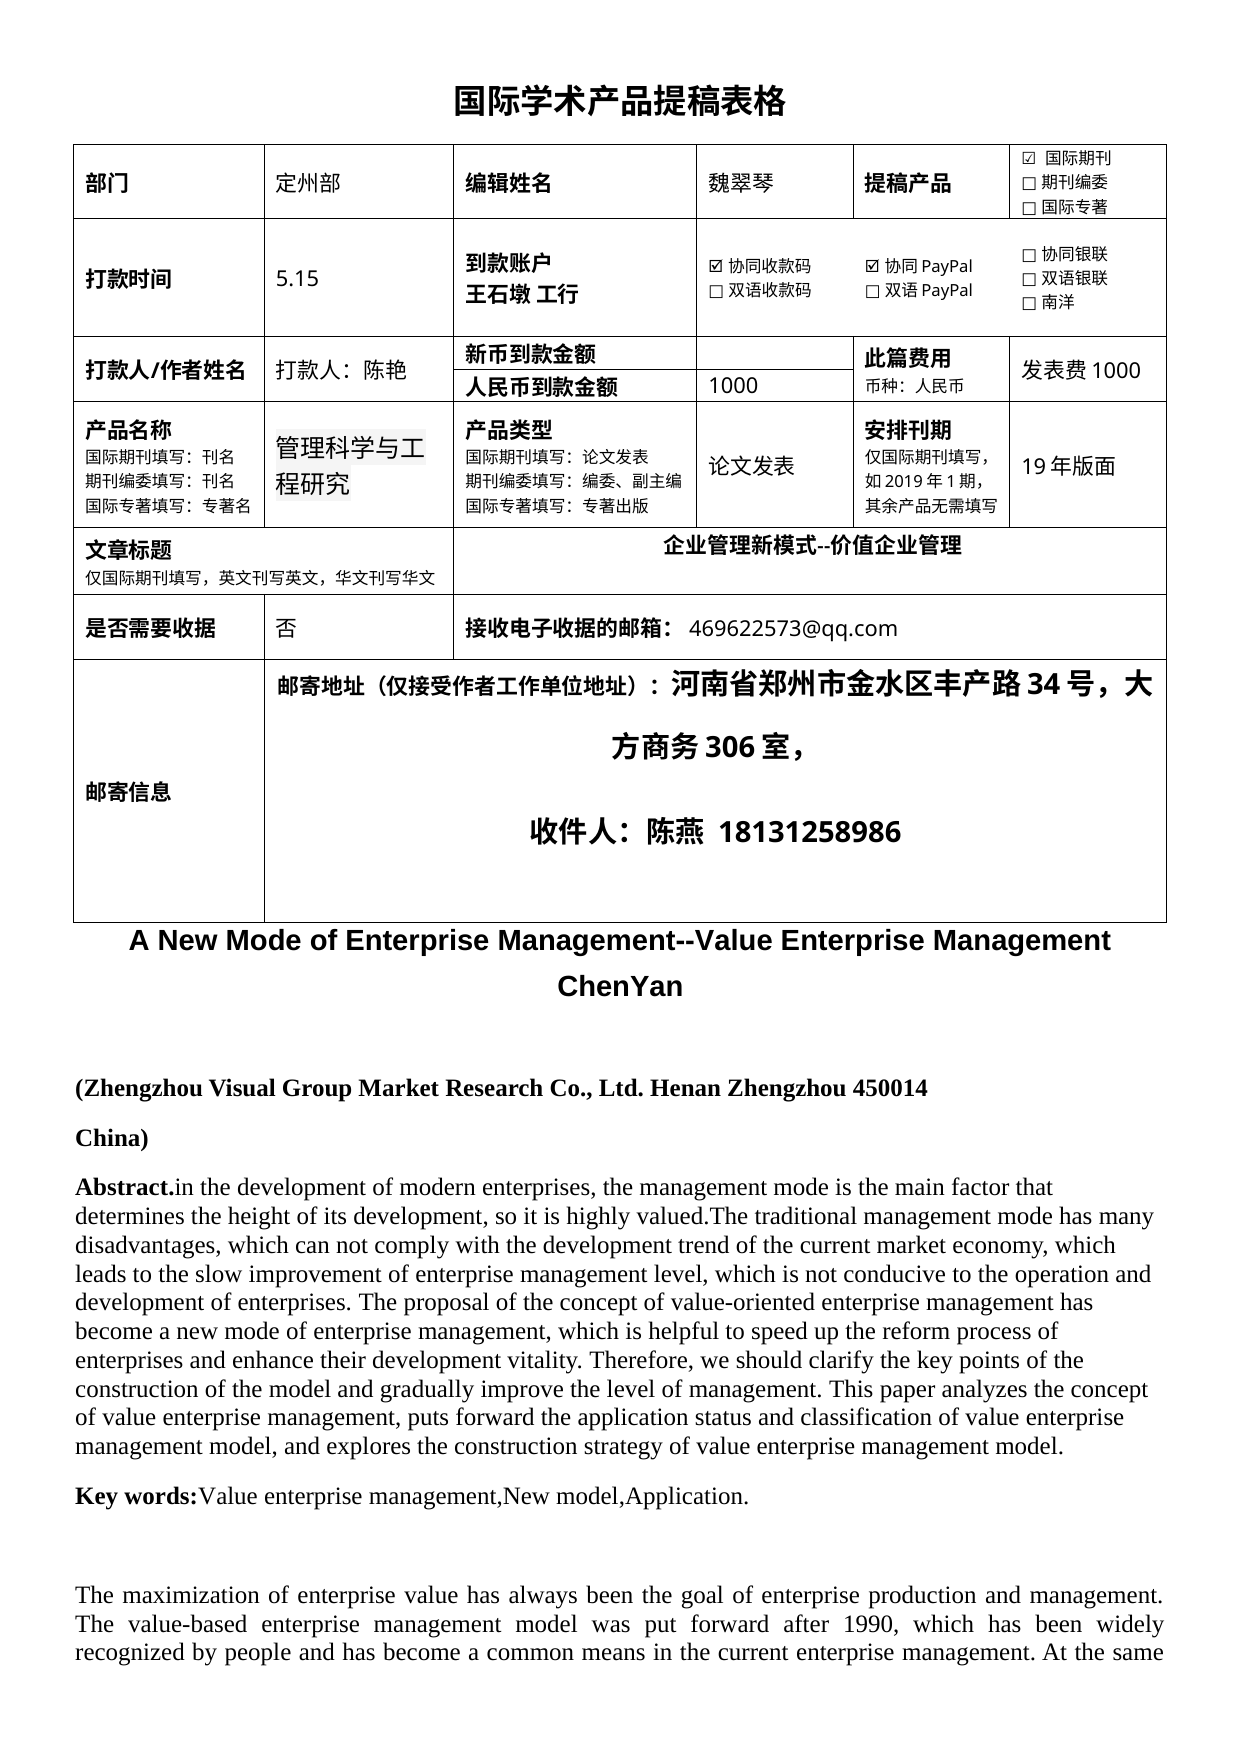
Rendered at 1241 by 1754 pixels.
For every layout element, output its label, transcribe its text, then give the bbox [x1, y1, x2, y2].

table_cell □ 协同银联 □ 双语银联 □ 南洋 [1010, 219, 1166, 336]
text 国际学术产品提稿表格 [75, 75, 1165, 123]
table_cell 1000 [697, 370, 853, 401]
text Key words:Value enterprise management,New model,Application. [75, 1481, 1165, 1509]
table_cell 到款账户 王石墩 工行 [454, 219, 696, 336]
text ChenYan [75, 969, 1165, 1003]
table_cell 19年版面 [1010, 402, 1166, 527]
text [75, 1580, 1165, 1666]
table_cell 安排刊期 仅国际期刊填写，如2019年1期，其余产品无需填写 [854, 402, 1009, 527]
table_cell 协同PayPal □ 双语PayPal [853, 219, 1010, 336]
table_cell 产品名称 国际期刊填写：刊名 期刊编委填写：刊名 国际专著填写：专著名 [74, 402, 264, 527]
table_cell 接收电子收据的邮箱： 469622573@qq.com [454, 595, 1166, 659]
table_cell 发表费1000 [1010, 337, 1166, 401]
table_cell 邮寄信息 [74, 660, 264, 922]
table_cell 5.15 [265, 219, 453, 336]
table_header 提稿产品 [854, 145, 1009, 218]
table_cell 新币到款金额 [454, 337, 696, 368]
table_cell 企业管理新模式--价值企业管理 [454, 528, 1166, 594]
table_cell 打款人：陈艳 [265, 337, 453, 401]
table_cell 管理科学与工程研究 [265, 402, 453, 527]
table_cell 打款人/作者姓名 [74, 337, 264, 401]
table_cell 文章标题 仅国际期刊填写，英文刊写英文，华文刊写华文 [74, 528, 453, 594]
table_header ☑ 国际期刊 □ 期刊编委 □ 国际专著 [1010, 145, 1166, 218]
table_cell 协同收款码 □ 双语收款码 [697, 219, 853, 336]
table_header 定州部 [265, 145, 453, 218]
table_cell [697, 337, 853, 368]
table_cell 打款时间 [74, 219, 264, 336]
table_cell 产品类型 国际期刊填写：论文发表 期刊编委填写：编委、副主编 国际专著填写：专著出版 [454, 402, 696, 527]
title A New Mode of Enterprise Management--Value Enterprise Management [75, 923, 1165, 957]
text China) [75, 1123, 1165, 1152]
table_cell 人民币到款金额 [454, 370, 696, 401]
table_cell 否 [265, 595, 453, 659]
table_cell 此篇费用 币种：人民币 [854, 337, 1009, 401]
table_cell 是否需要收据 [74, 595, 264, 659]
table_header 部门 [74, 145, 264, 218]
table_header 魏翠琴 [697, 145, 853, 218]
text Abstract.in the development of modern enterprises, the management mode is the main factor that determines the height of its development, so it is highly valued.The traditional management mode has many disadvantages, which can not comply with the development trend of the current market economy, which leads to the slow improvement of enterprise management level, which is not conducive to the operation and development of enterprises. The proposal of the concept of value-oriented enterprise management has become a new mode of enterprise management, which is helpful to speed up the reform process of enterprises and enhance their development vitality. Therefore, we should clarify the key points of the construction of the model and gradually improve the level of management. This paper analyzes the concept of value enterprise management, puts forward the application status and classification of value enterprise management model, and explores the construction strategy of value enterprise management model. [75, 1172, 1165, 1460]
table_header 编辑姓名 [454, 145, 696, 218]
table_cell 论文发表 [697, 402, 853, 527]
text (Zhengzhou Visual Group Market Research Co., Ltd. Henan Zhengzhou 450014 [75, 1073, 1165, 1102]
table_cell 邮寄地址（仅接受作者工作单位地址）：河南省郑州市金水区丰产路34号，大方商务306室， 收件人：陈燕 18131258986 [265, 660, 1166, 922]
